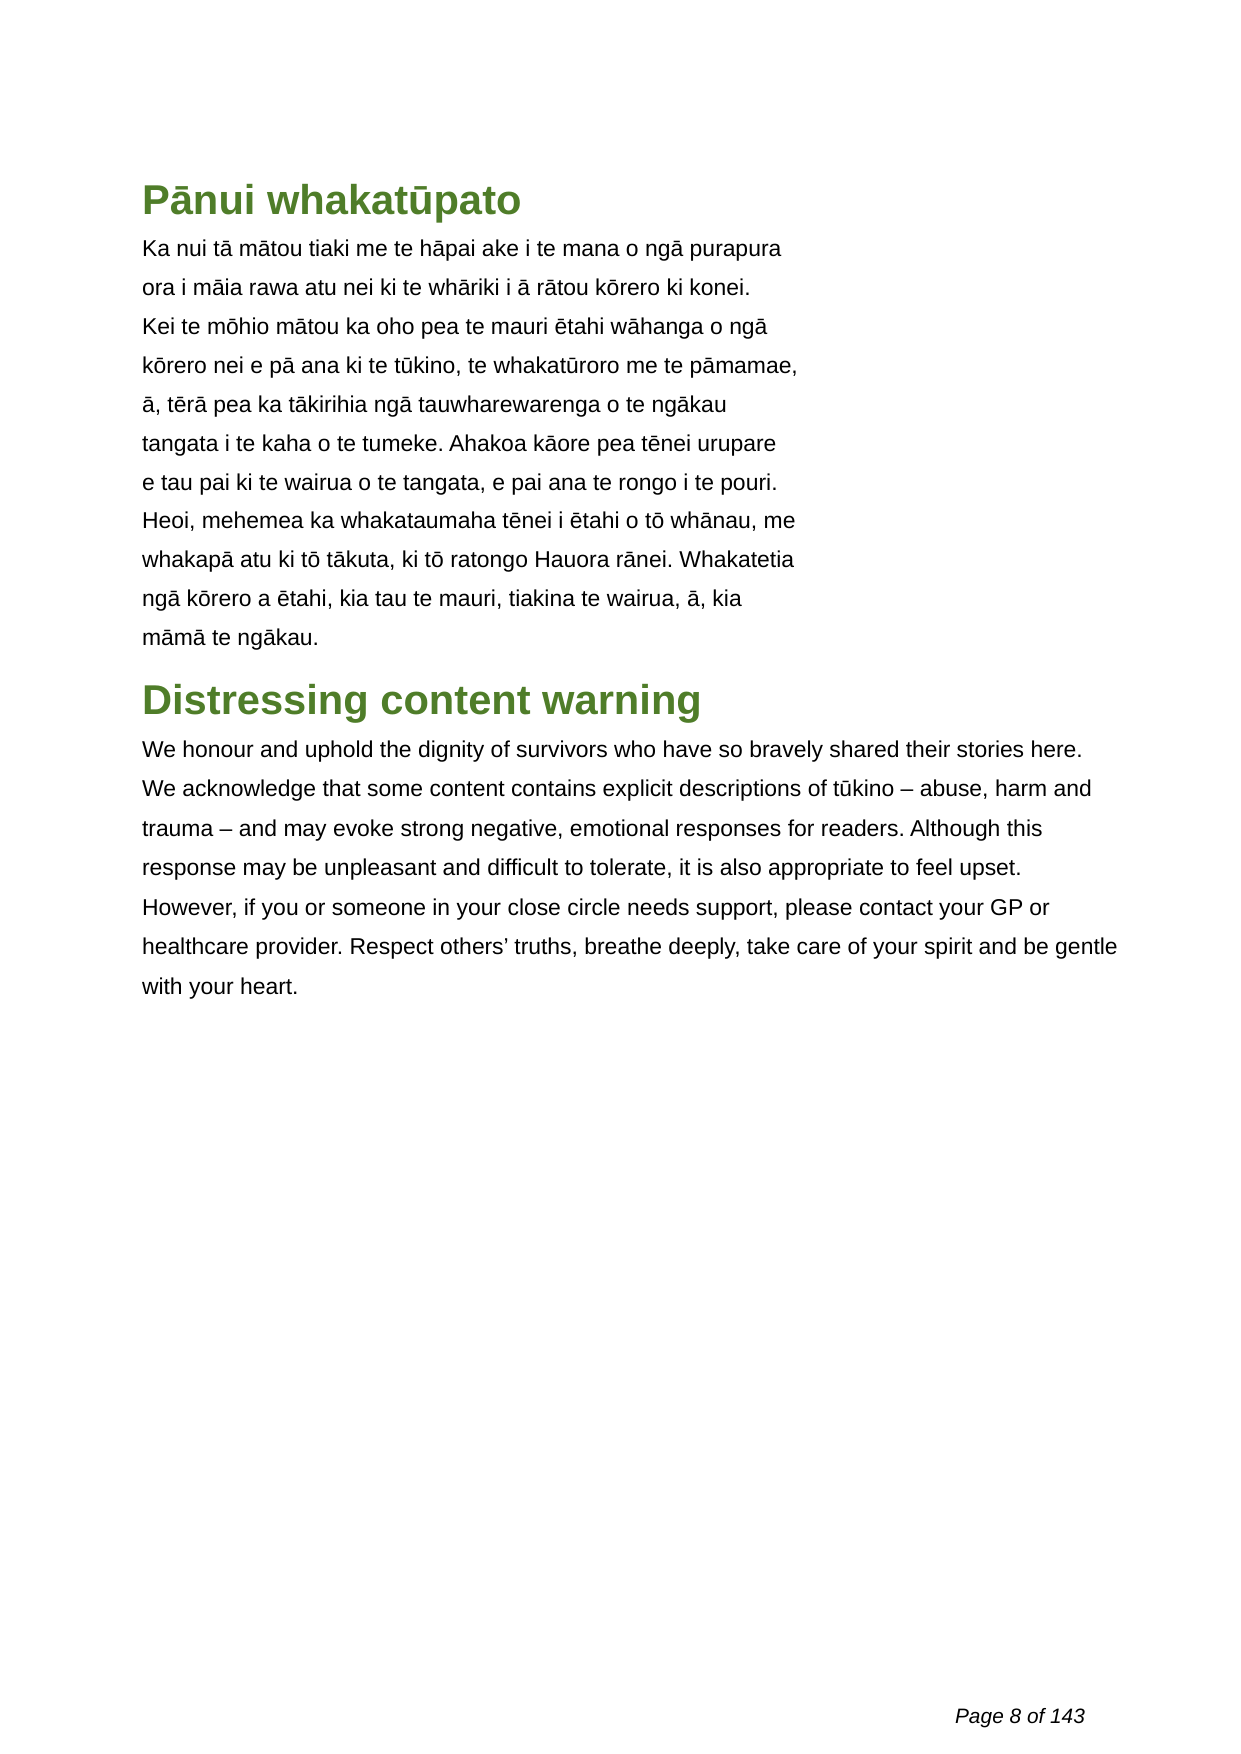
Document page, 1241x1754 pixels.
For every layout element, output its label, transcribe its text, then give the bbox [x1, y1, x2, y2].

subtitle Pānui whakatūpato [142, 175, 1122, 223]
subtitle Distressing content warning [142, 675, 1122, 723]
text We honour and uphold the dignity of survivors who have so bravely shared their stories here. We acknowledge that some content contains explicit descriptions of tūkino – abuse, harm and trauma – and may evoke strong negative, emotional responses for readers. Although this response may be unpleasant and difficult to tolerate, it is also appropriate to feel upset. However, if you or someone in your close circle needs support, please contact your GP or healthcare provider. Respect others’ truths, breathe deeply, take care of your spirit and be gentle with your heart. [142, 736, 1122, 999]
text ngā kōrero a ētahi, kia tau te mauri, tiakina te wairua, ā, kia [142, 585, 1122, 611]
text ā, tērā pea ka tākirihia ngā tauwharewarenga o te ngākau [142, 391, 1122, 417]
text ora i māia rawa atu nei ki te whāriki i ā rātou kōrero ki konei. [142, 274, 1122, 301]
text Heoi, mehemea ka whakataumaha tēnei i ētahi o tō whānau, me [142, 507, 1122, 534]
text whakapā atu ki tō tākuta, ki tō ratongo Hauora rānei. Whakatetia [142, 546, 1122, 573]
text kōrero nei e pā ana ki te tūkino, te whakatūroro me te pāmamae, [142, 352, 1122, 378]
text e tau pai ki te wairua o te tangata, e pai ana te rongo i te pouri. [142, 468, 1122, 495]
text tangata i te kaha o te tumeke. Ahakoa kāore pea tēnei urupare [142, 430, 1122, 456]
text Kei te mōhio mātou ka oho pea te mauri ētahi wāhanga o ngā [142, 313, 1122, 339]
text Ka nui tā mātou tiaki me te hāpai ake i te mana o ngā purapura [142, 235, 1122, 262]
text māmā te ngākau. [142, 624, 1122, 650]
